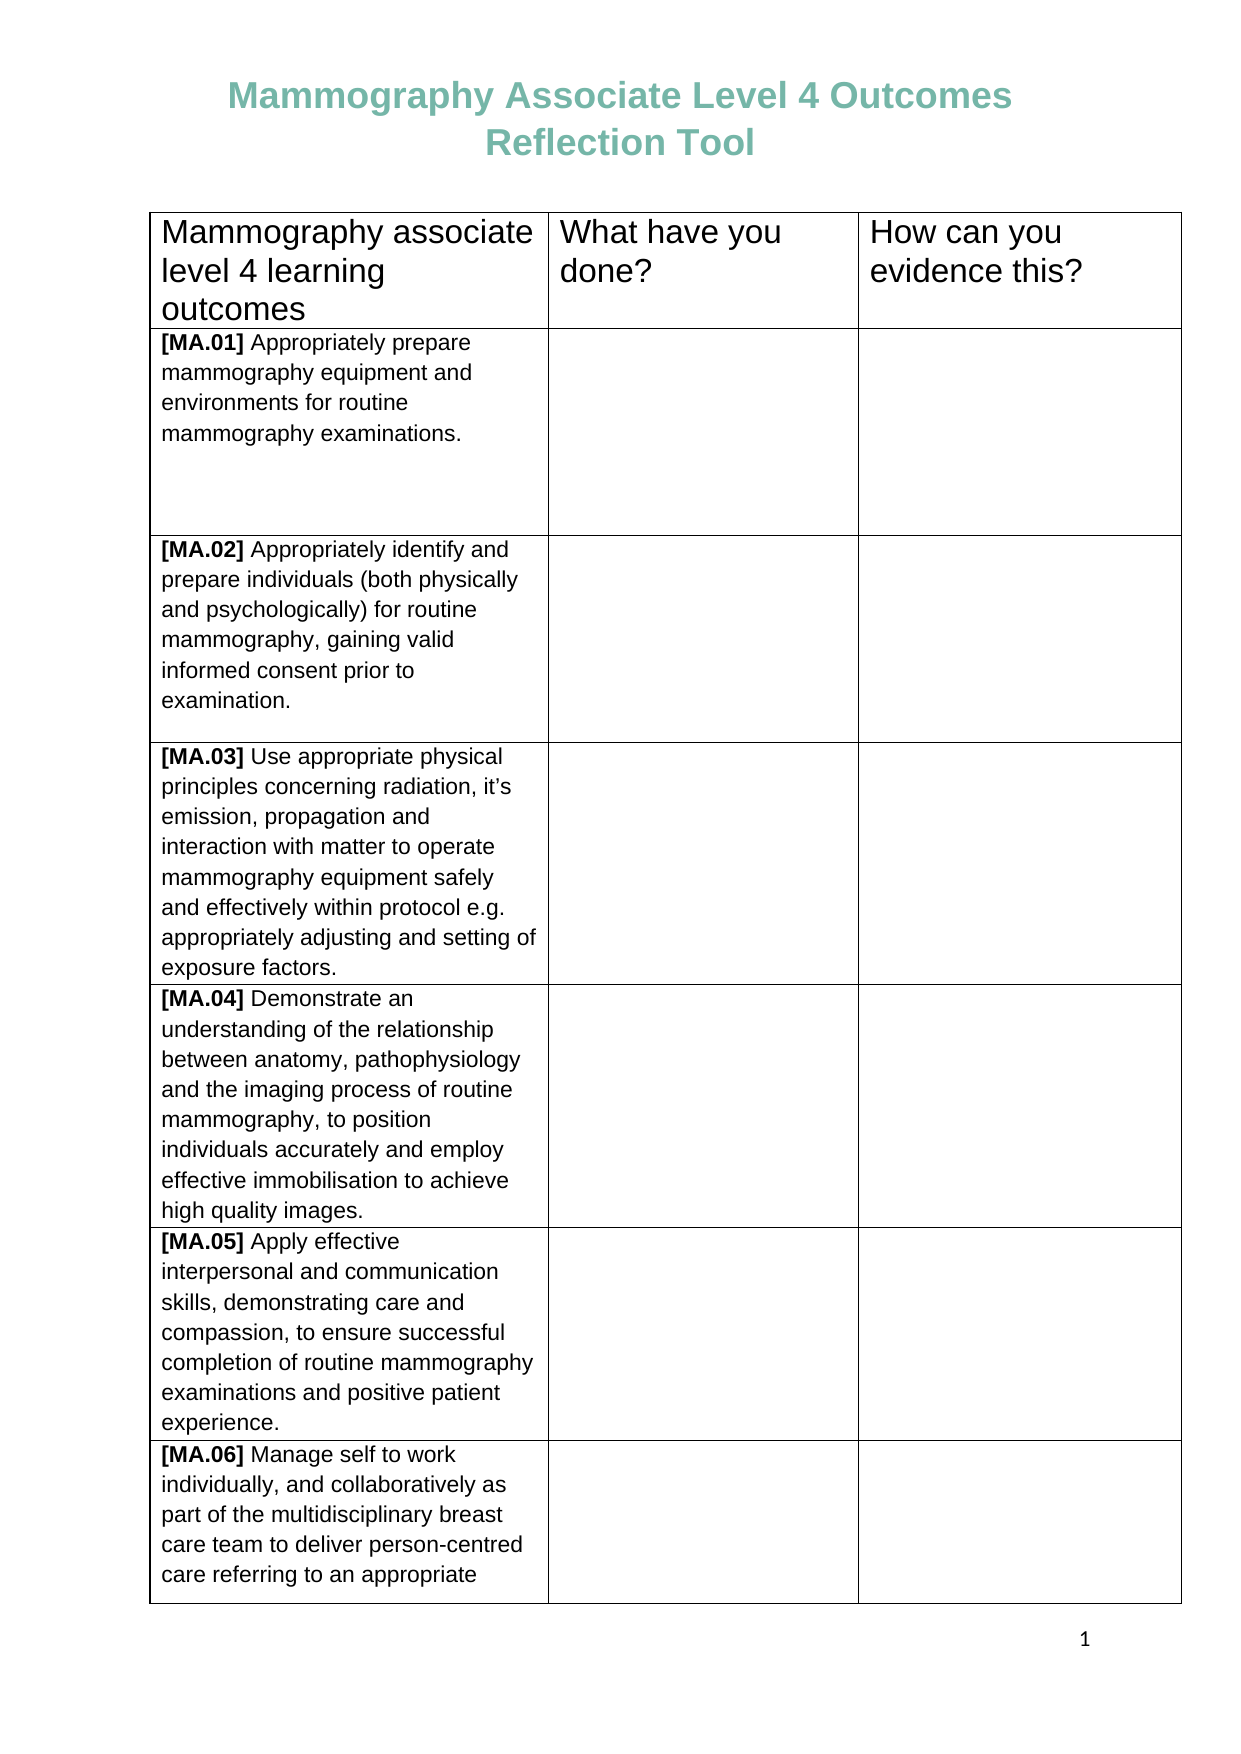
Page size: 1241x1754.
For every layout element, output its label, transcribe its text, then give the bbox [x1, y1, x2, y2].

table_cell [549, 329, 858, 535]
table_cell [859, 1441, 1181, 1603]
table_cell [549, 536, 858, 742]
table_cell [859, 985, 1181, 1227]
table_cell [549, 1441, 858, 1603]
table_cell [549, 743, 858, 984]
table_cell [859, 743, 1181, 984]
table_cell [MA.02] Appropriately identify and prepare individuals (both physically and psychologically) for routine mammography, gaining valid informed consent prior to examination. [151, 536, 548, 742]
table_cell [MA.05] Apply effective interpersonal and communication skills, demonstrating care and compassion, to ensure successful completion of routine mammography examinations and positive patient experience. [151, 1228, 548, 1439]
table_cell [MA.04] Demonstrate an understanding of the relationship between anatomy, pathophysiology and the imaging process of routine mammography, to position individuals accurately and employ effective immobilisation to achieve high quality images. [151, 985, 548, 1227]
table_cell [549, 1228, 858, 1439]
table_cell [859, 329, 1181, 535]
table_cell [MA.03] Use appropriate physical principles concerning radiation, it’s emission, propagation and interaction with matter to operate mammography equipment safely and effectively within protocol e.g. appropriately adjusting and setting of exposure factors. [151, 743, 548, 984]
table_cell [859, 1228, 1181, 1439]
table_header Mammography associate level 4 learning outcomes [151, 213, 548, 328]
table_cell [859, 536, 1181, 742]
table_cell [MA.01] Appropriately prepare mammography equipment and environments for routine mammography examinations. [151, 329, 548, 535]
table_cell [151, 1441, 548, 1603]
table_header How can you evidence this? [859, 213, 1181, 328]
table_header What have you done? [549, 213, 858, 328]
table_cell [549, 985, 858, 1227]
